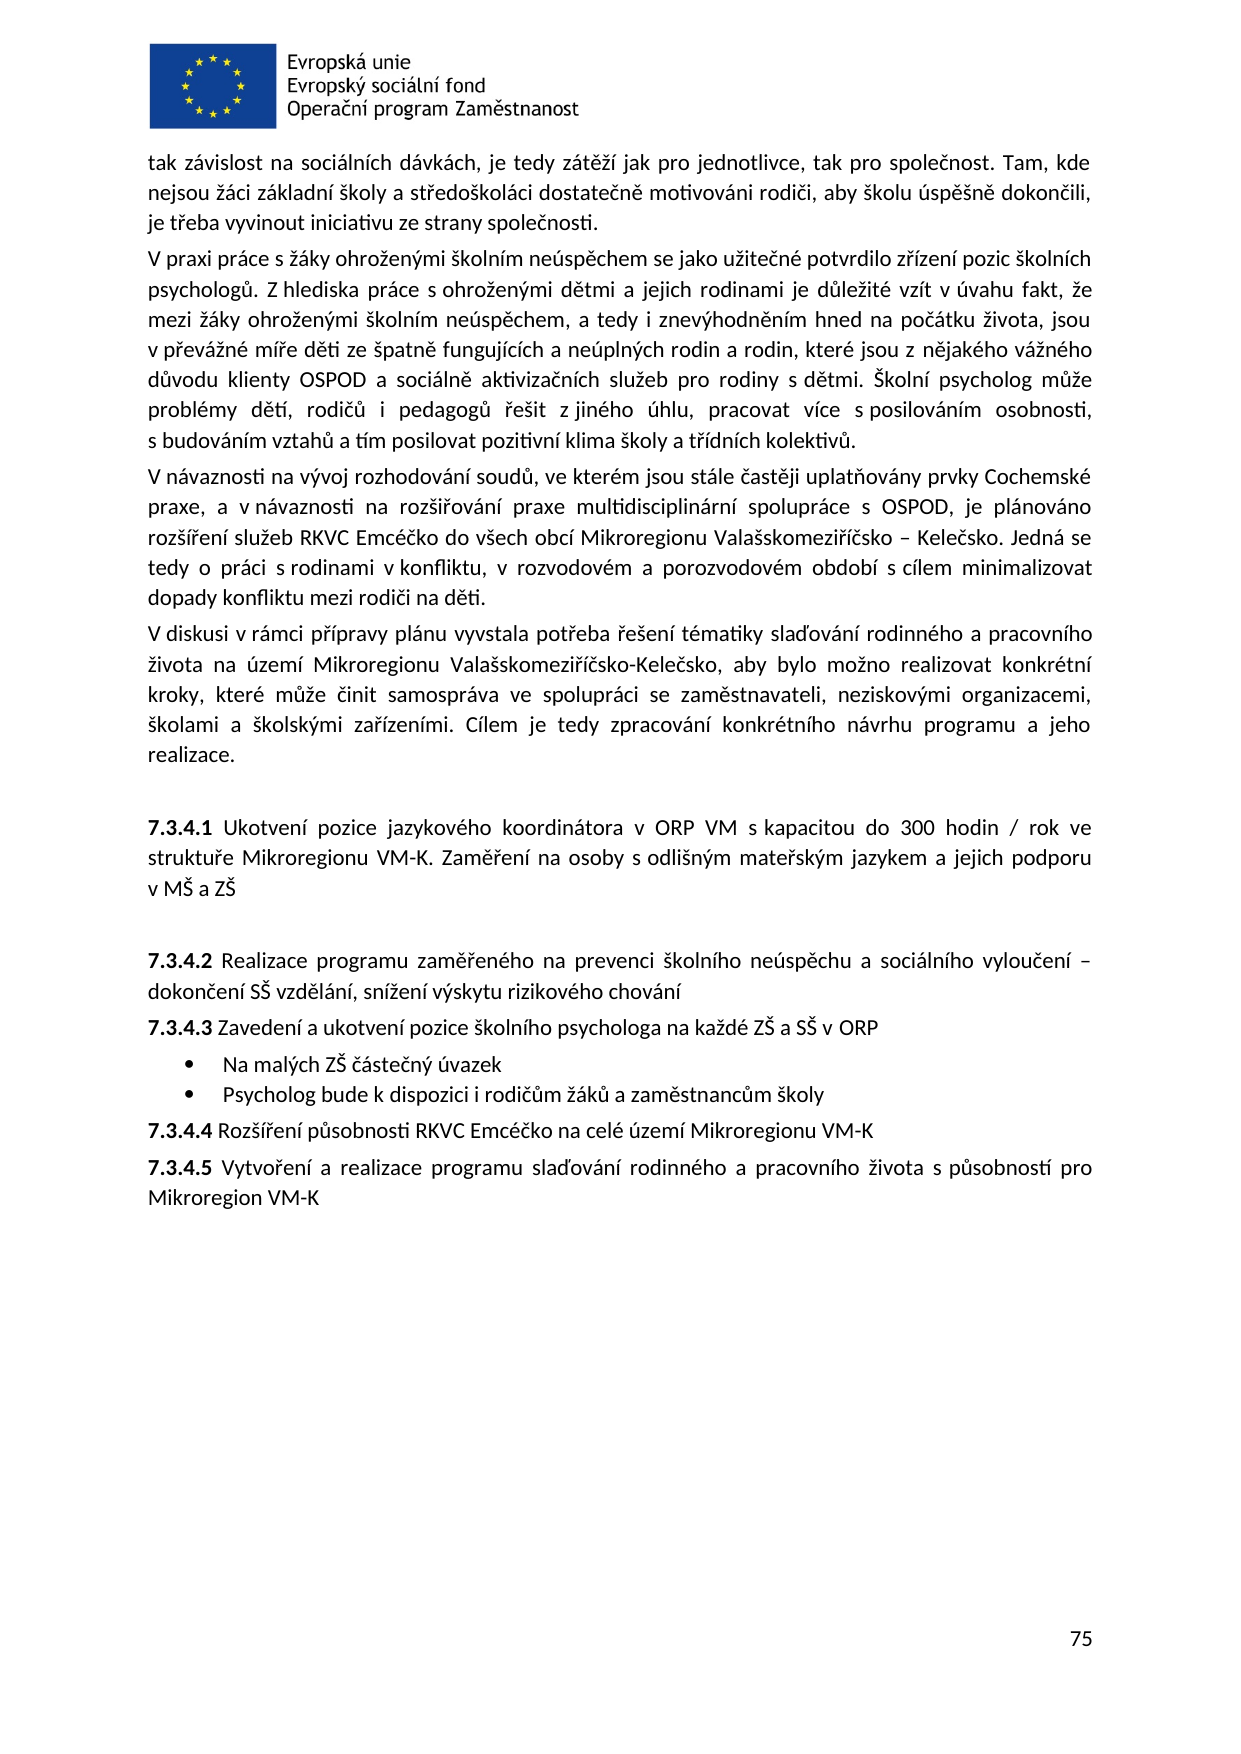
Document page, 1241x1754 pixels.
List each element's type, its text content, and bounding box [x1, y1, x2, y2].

text 7.3.4.1 Ukotvení pozice jazykového koordinátora v ORP VM s kapacitou do 300 hodin / rok ve struktuře Mikroregionu VM-K. Zaměření na osoby s odlišným mateřským jazykem a jejich podporu v MŠ a ZŠ [148, 813, 1093, 902]
text 7.3.4.5 Vytvoření a realizace programu slaďování rodinného a pracovního života s působností pro Mikroregion VM-K [148, 1153, 1093, 1211]
text 7.3.4.3 Zavedení a ukotvení pozice školního psychologa na každé ZŠ a SŠ v ORP [148, 1013, 1093, 1041]
text 7.3.4.2 Realizace programu zaměřeného na prevenci školního neúspěchu a sociálního vyloučení – dokončení SŠ vzdělání, snížení výskytu rizikového chování [148, 947, 1093, 1005]
text 7.3.4.4 Rozšíření působnosti RKVC Emcéčko na celé území Mikroregionu VM-K [148, 1116, 1093, 1144]
text V diskusi v rámci přípravy plánu vyvstala potřeba řešení tématiky slaďování rodinného a pracovního života na území Mikroregionu Valašskomeziříčsko-Kelečsko, aby bylo možno realizovat konkrétní kroky, které může činit samospráva ve spolupráci se zaměstnavateli, neziskovými organizacemi, školami a školskými zařízeními. Cílem je tedy zpracování konkrétního návrhu programu a jeho realizace. [148, 619, 1093, 768]
list Na malých ZŠ částečný úvazek [185, 1050, 1093, 1078]
text V návaznosti na vývoj rozhodování soudů, ve kterém jsou stále častěji uplatňovány prvky Cochemské praxe, a v návaznosti na rozšiřování praxe multidisciplinární spolupráce s OSPOD, je plánováno rozšíření služeb RKVC Emcéčko do všech obcí Mikroregionu Valašskomeziříčsko – Kelečsko. Jedná se tedy o práci s rodinami v konfliktu, v rozvodovém a porozvodovém období s cílem minimalizovat dopady konfliktu mezi rodiči na děti. [148, 462, 1093, 611]
text V praxi práce s žáky ohroženými školním neúspěchem se jako užitečné potvrdilo zřízení pozic školních psychologů. Z hlediska práce s ohroženými dětmi a jejich rodinami je důležité vzít v úvahu fakt, že mezi žáky ohroženými školním neúspěchem, a tedy i znevýhodněním hned na počátku života, jsou v převážné míře děti ze špatně fungujících a neúplných rodin a rodin, které jsou z nějakého vážného důvodu klienty OSPOD a sociálně aktivizačních služeb pro rodiny s dětmi. Školní psycholog může problémy dětí, rodičů i pedagogů řešit z jiného úhlu, pracovat více s posilováním osobnosti, s budováním vztahů a tím posilovat pozitivní klima školy a třídních kolektivů. [148, 244, 1093, 454]
picture [147, 41, 579, 131]
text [148, 148, 1093, 236]
list Psycholog bude k dispozici i rodičům žáků a zaměstnancům školy [185, 1080, 1093, 1108]
